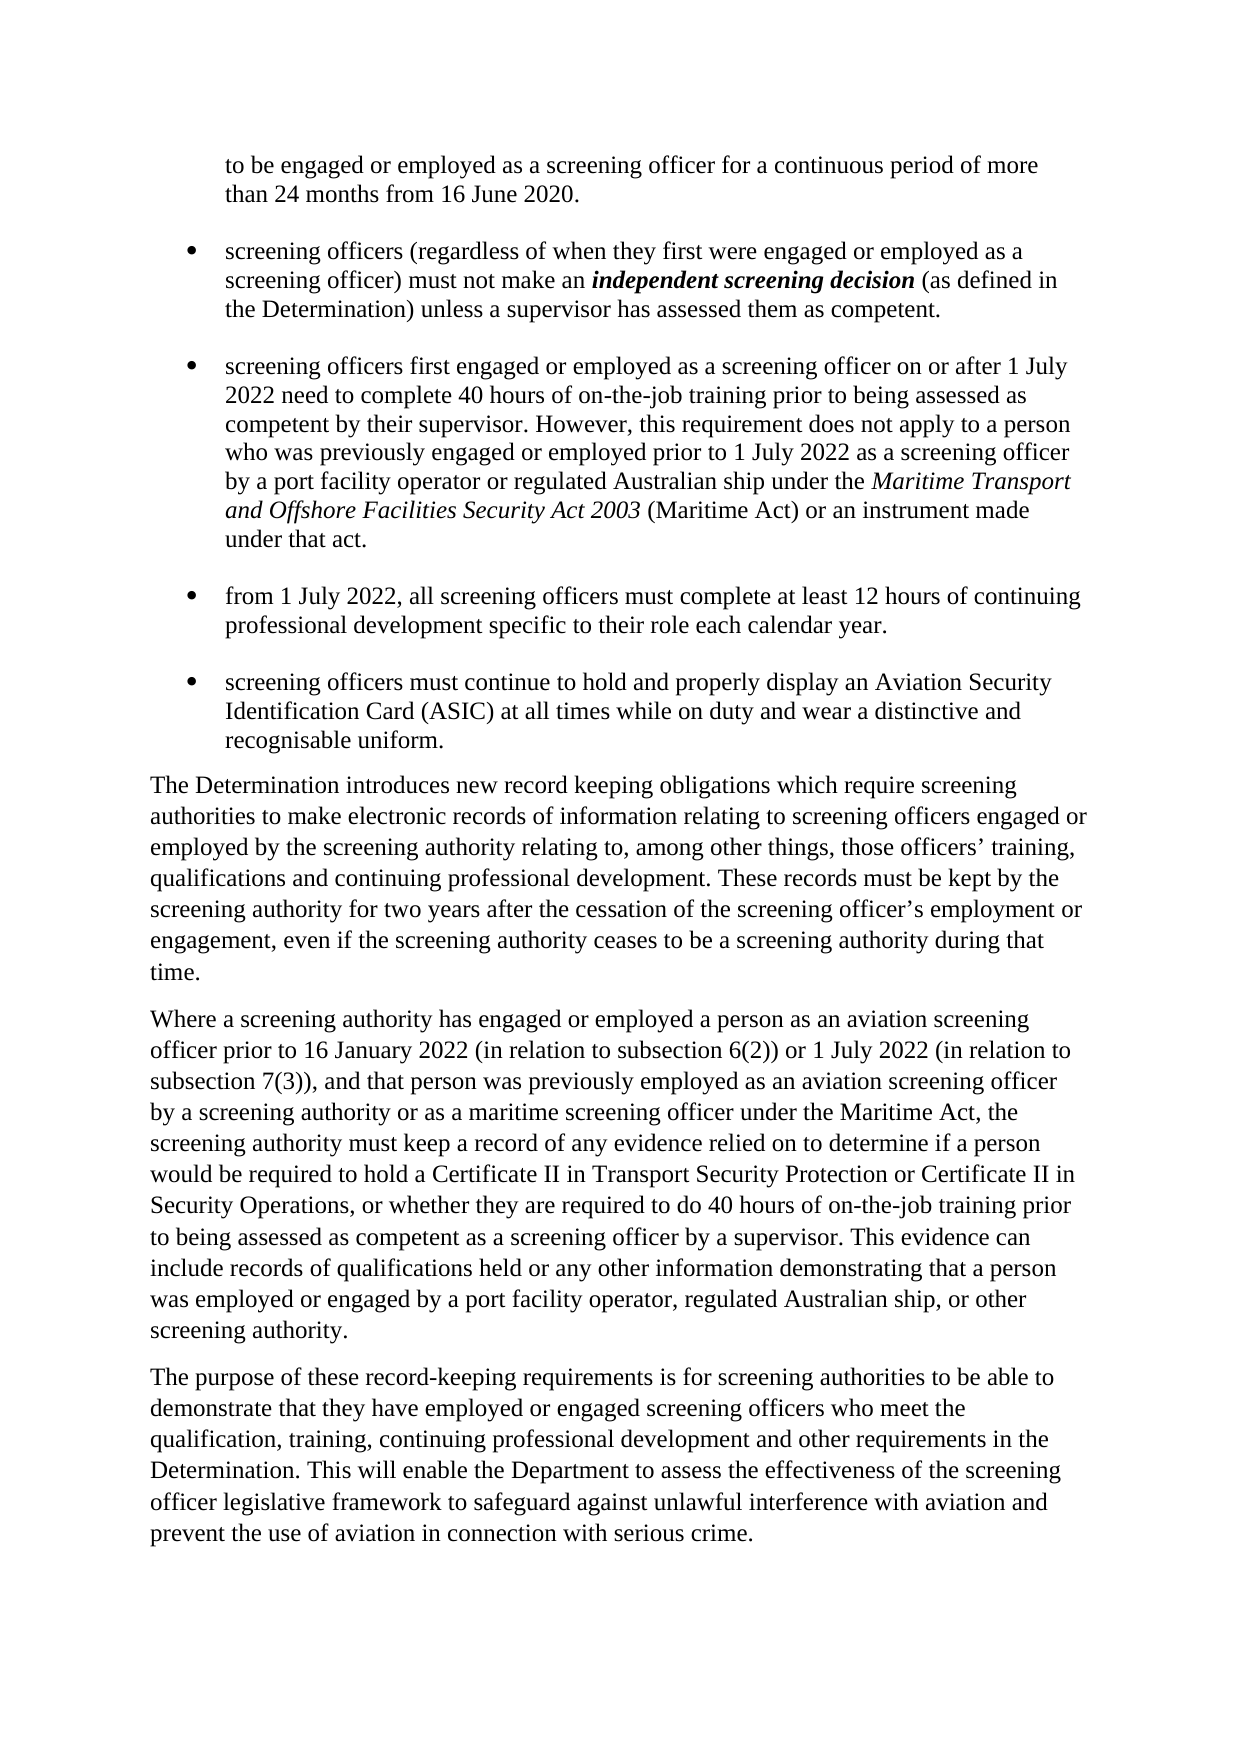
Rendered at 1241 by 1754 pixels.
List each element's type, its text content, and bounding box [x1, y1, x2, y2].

list screening officers must continue to hold and properly display an Aviation Security Identification Card (ASIC) at all times while on duty and wear a distinctive and recognisable uniform. [187, 667, 1087, 754]
text The Determination introduces new record keeping obligations which require screening authorities to make electronic records of information relating to screening officers engaged or employed by the screening authority relating to, among other things, those officers’ training, qualifications and continuing professional development. These records must be kept by the screening authority for two years after the cessation of the screening officer’s employment or engagement, even if the screening authority ceases to be a screening authority during that time. [150, 770, 1087, 985]
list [187, 150, 1087, 207]
text The purpose of these record-keeping requirements is for screening authorities to be able to demonstrate that they have employed or engaged screening officers who meet the qualification, training, continuing professional development and other requirements in the Determination. This will enable the Department to assess the effectiveness of the screening officer legislative framework to safeguard against unlawful interference with aviation and prevent the use of aviation in connection with serious crime. [150, 1362, 1087, 1546]
list screening officers (regardless of when they first were engaged or employed as a screening officer) must not make an independent screening decision (as defined in the Determination) unless a supervisor has assessed them as competent. [187, 236, 1087, 322]
list screening officers first engaged or employed as a screening officer on or after 1 July 2022 need to complete 40 hours of on-the-job training prior to being assessed as competent by their supervisor. However, this requirement does not apply to a person who was previously engaged or employed prior to 1 July 2022 as a screening officer by a port facility operator or regulated Australian ship under the Maritime Transport and Offshore Facilities Security Act 2003 (Maritime Act) or an instrument made under that act. [187, 351, 1087, 552]
list from 1 July 2022, all screening officers must complete at least 12 hours of continuing professional development specific to their role each calendar year. [187, 581, 1087, 639]
text Where a screening authority has engaged or employed a person as an aviation screening officer prior to 16 January 2022 (in relation to subsection 6(2)) or 1 July 2022 (in relation to subsection 7(3)), and that person was previously employed as an aviation screening officer by a screening authority or as a maritime screening officer under the Maritime Act, the screening authority must keep a record of any evidence relied on to determine if a person would be required to hold a Certificate II in Transport Security Protection or Certificate II in Security Operations, or whether they are required to do 40 hours of on-the-job training prior to being assessed as competent as a screening officer by a supervisor. This evidence can include records of qualifications held or any other information demonstrating that a person was employed or engaged by a port facility operator, regulated Australian ship, or other screening authority. [150, 1004, 1087, 1343]
